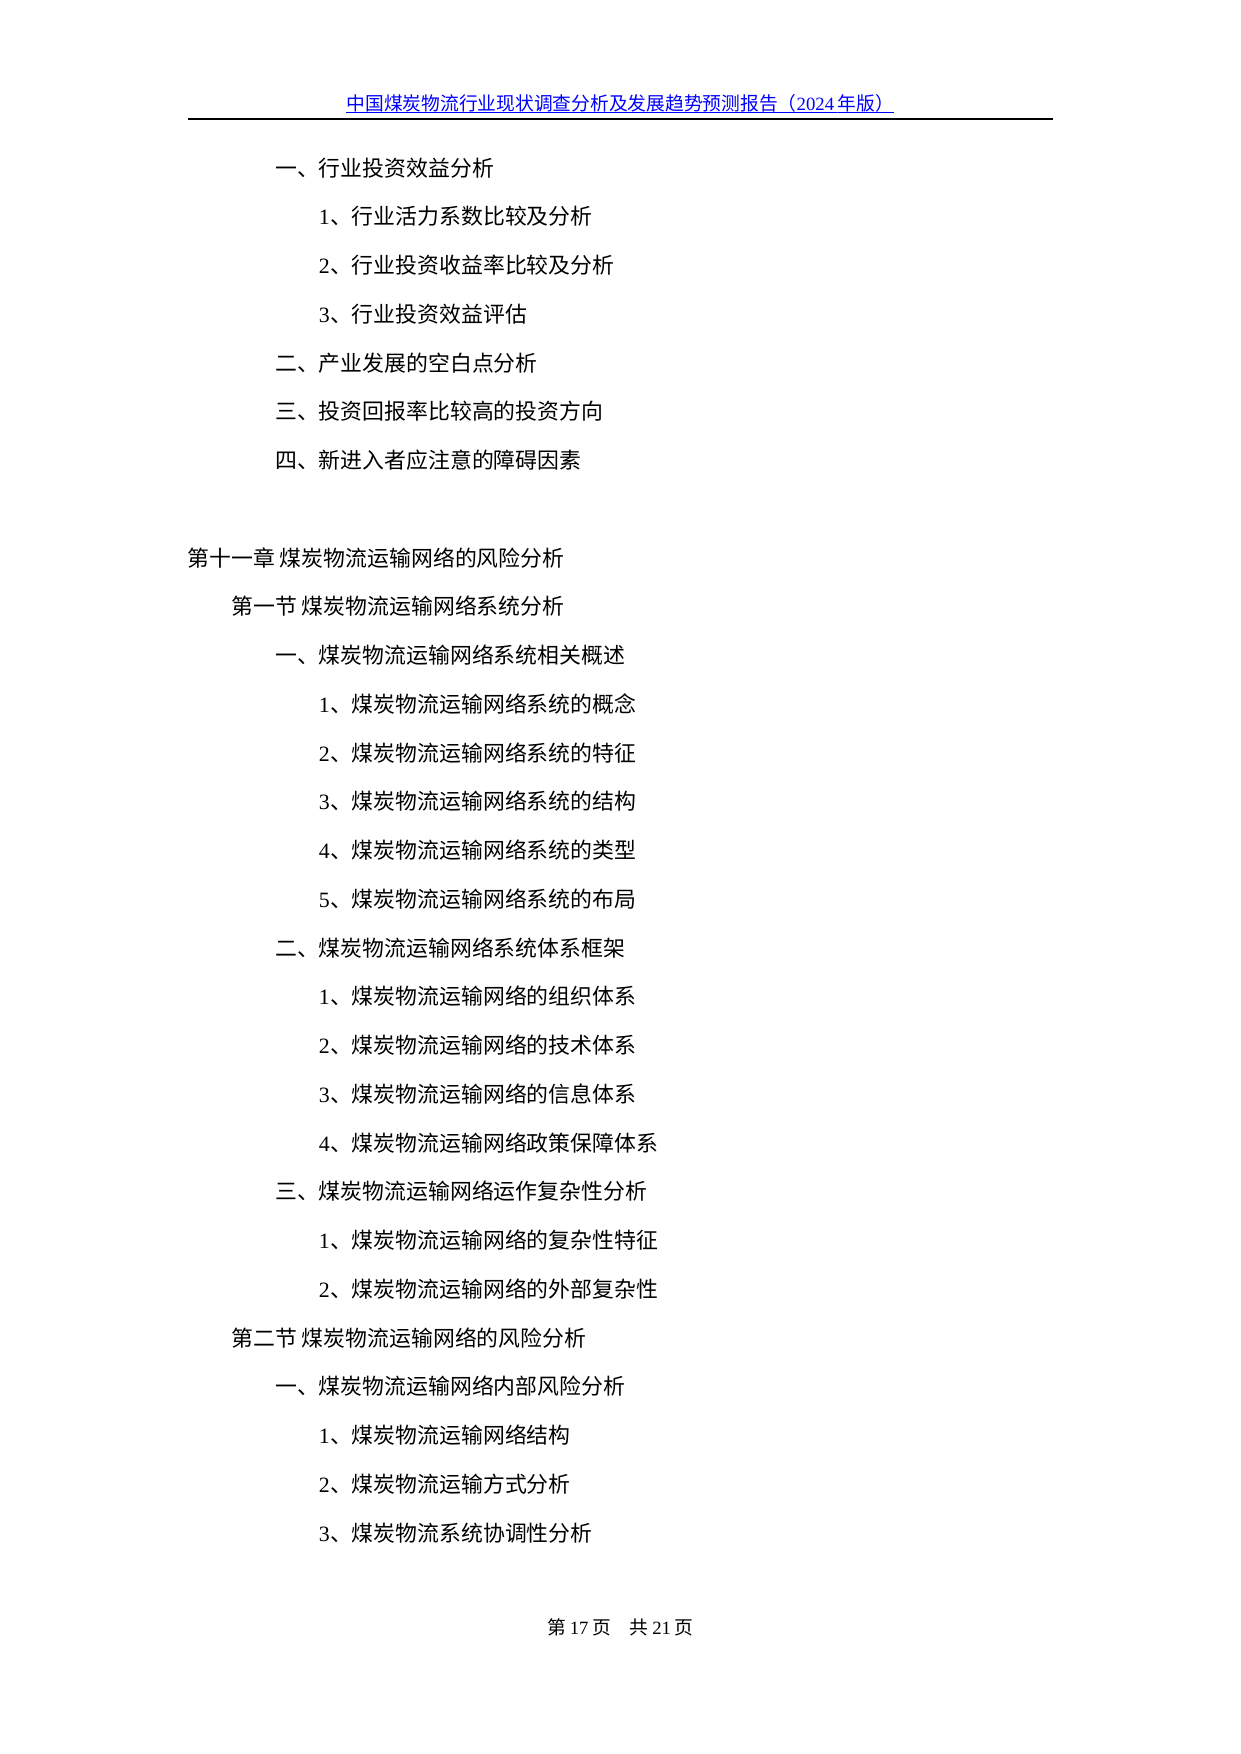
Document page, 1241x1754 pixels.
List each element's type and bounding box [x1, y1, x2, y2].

text [187, 150, 1053, 1548]
